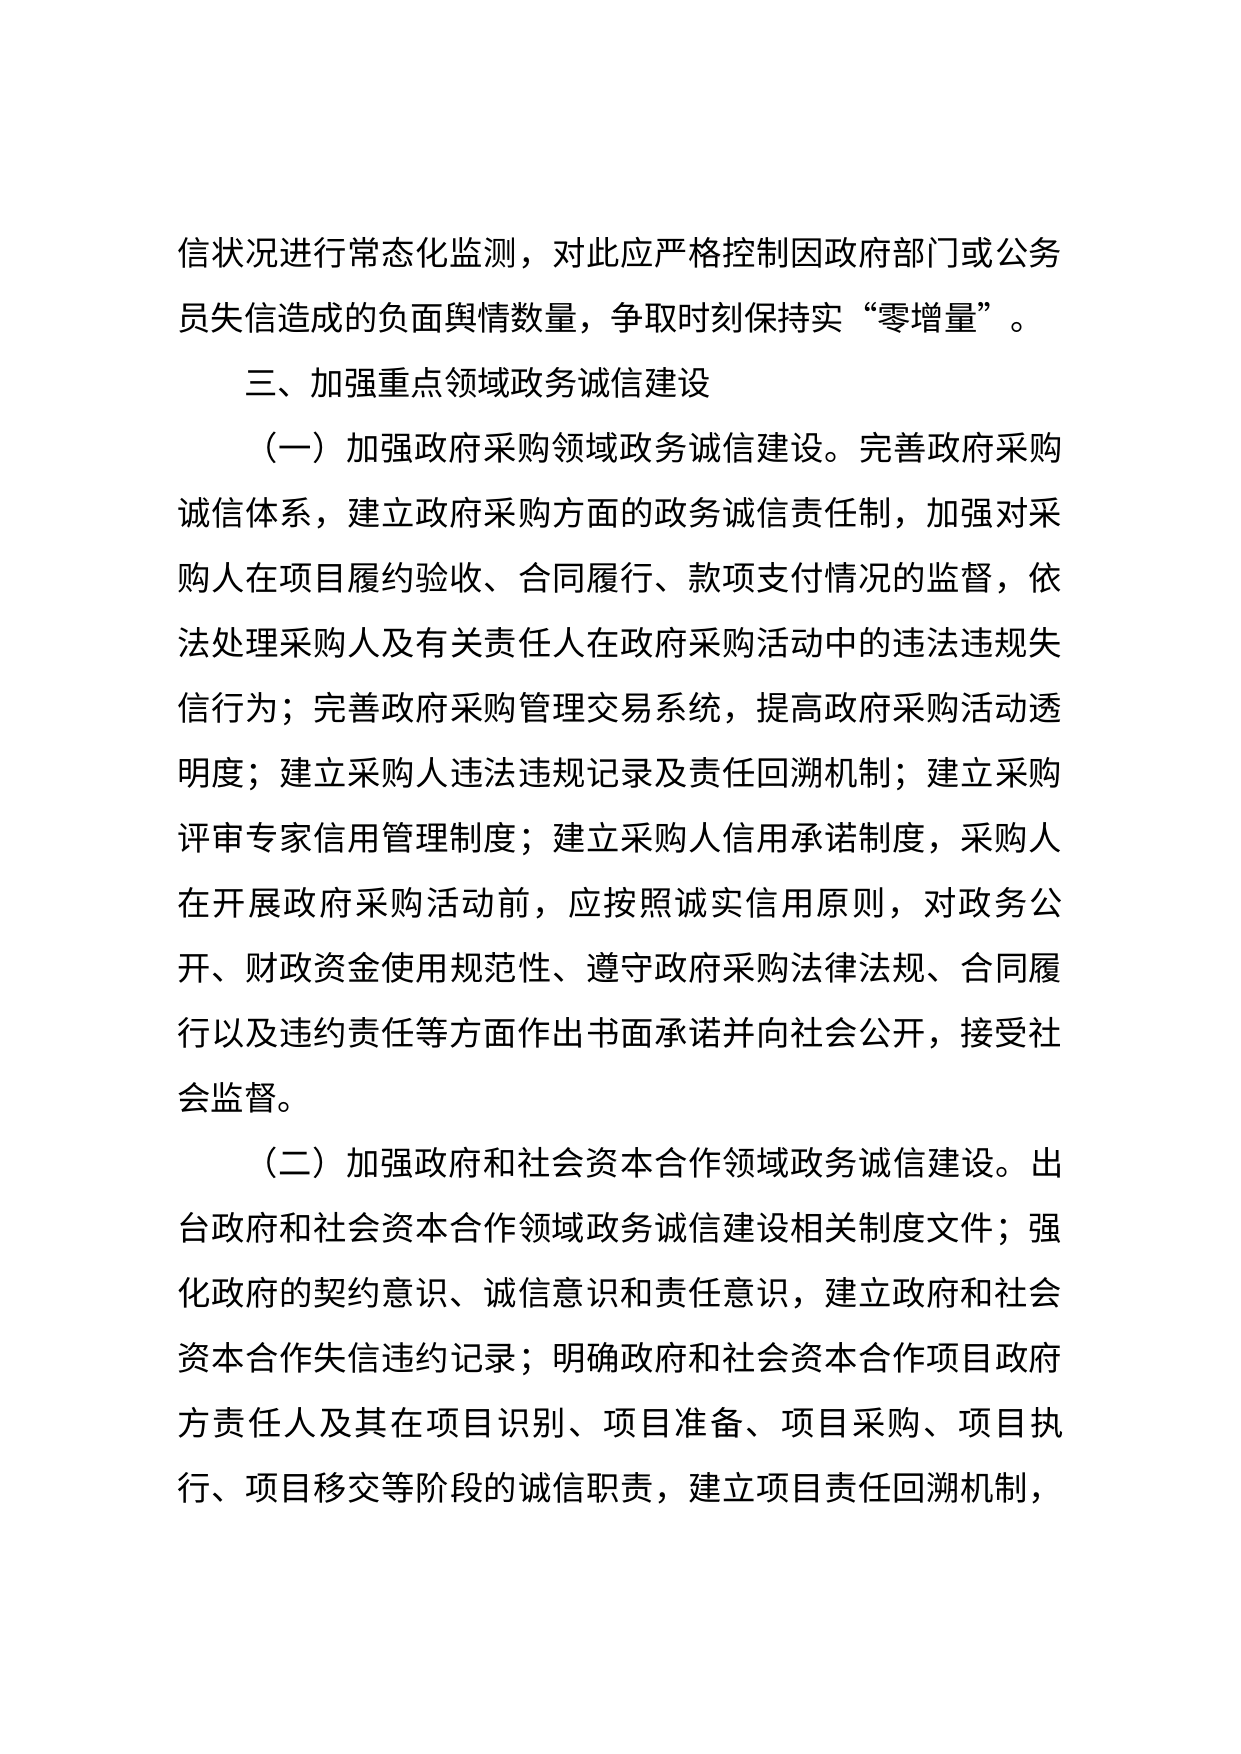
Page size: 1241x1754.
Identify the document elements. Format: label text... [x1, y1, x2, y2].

list 三、加强重点领域政务诚信建设 [177, 348, 1063, 413]
list （一）加强政府采购领域政务诚信建设。完善政府采购诚信体系，建立政府采购方面的政务诚信责任制，加强对采购人在项目履约验收、合同履行、款项支付情况的监督，依法处理采购人及有关责任人在政府采购活动中的违法违规失信行为；完善政府采购管理交易系统，提高政府采购活动透明度；建立采购人违法违规记录及责任回溯机制；建立采购评审专家信用管理制度；建立采购人信用承诺制度，采购人在开展政府采购活动前，应按照诚实信用原则，对政务公开、财政资金使用规范性、遵守政府采购法律法规、合同履行以及违约责任等方面作出书面承诺并向社会公开，接受社会监督。 [177, 413, 1063, 1128]
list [177, 1128, 1063, 1518]
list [177, 218, 1063, 348]
